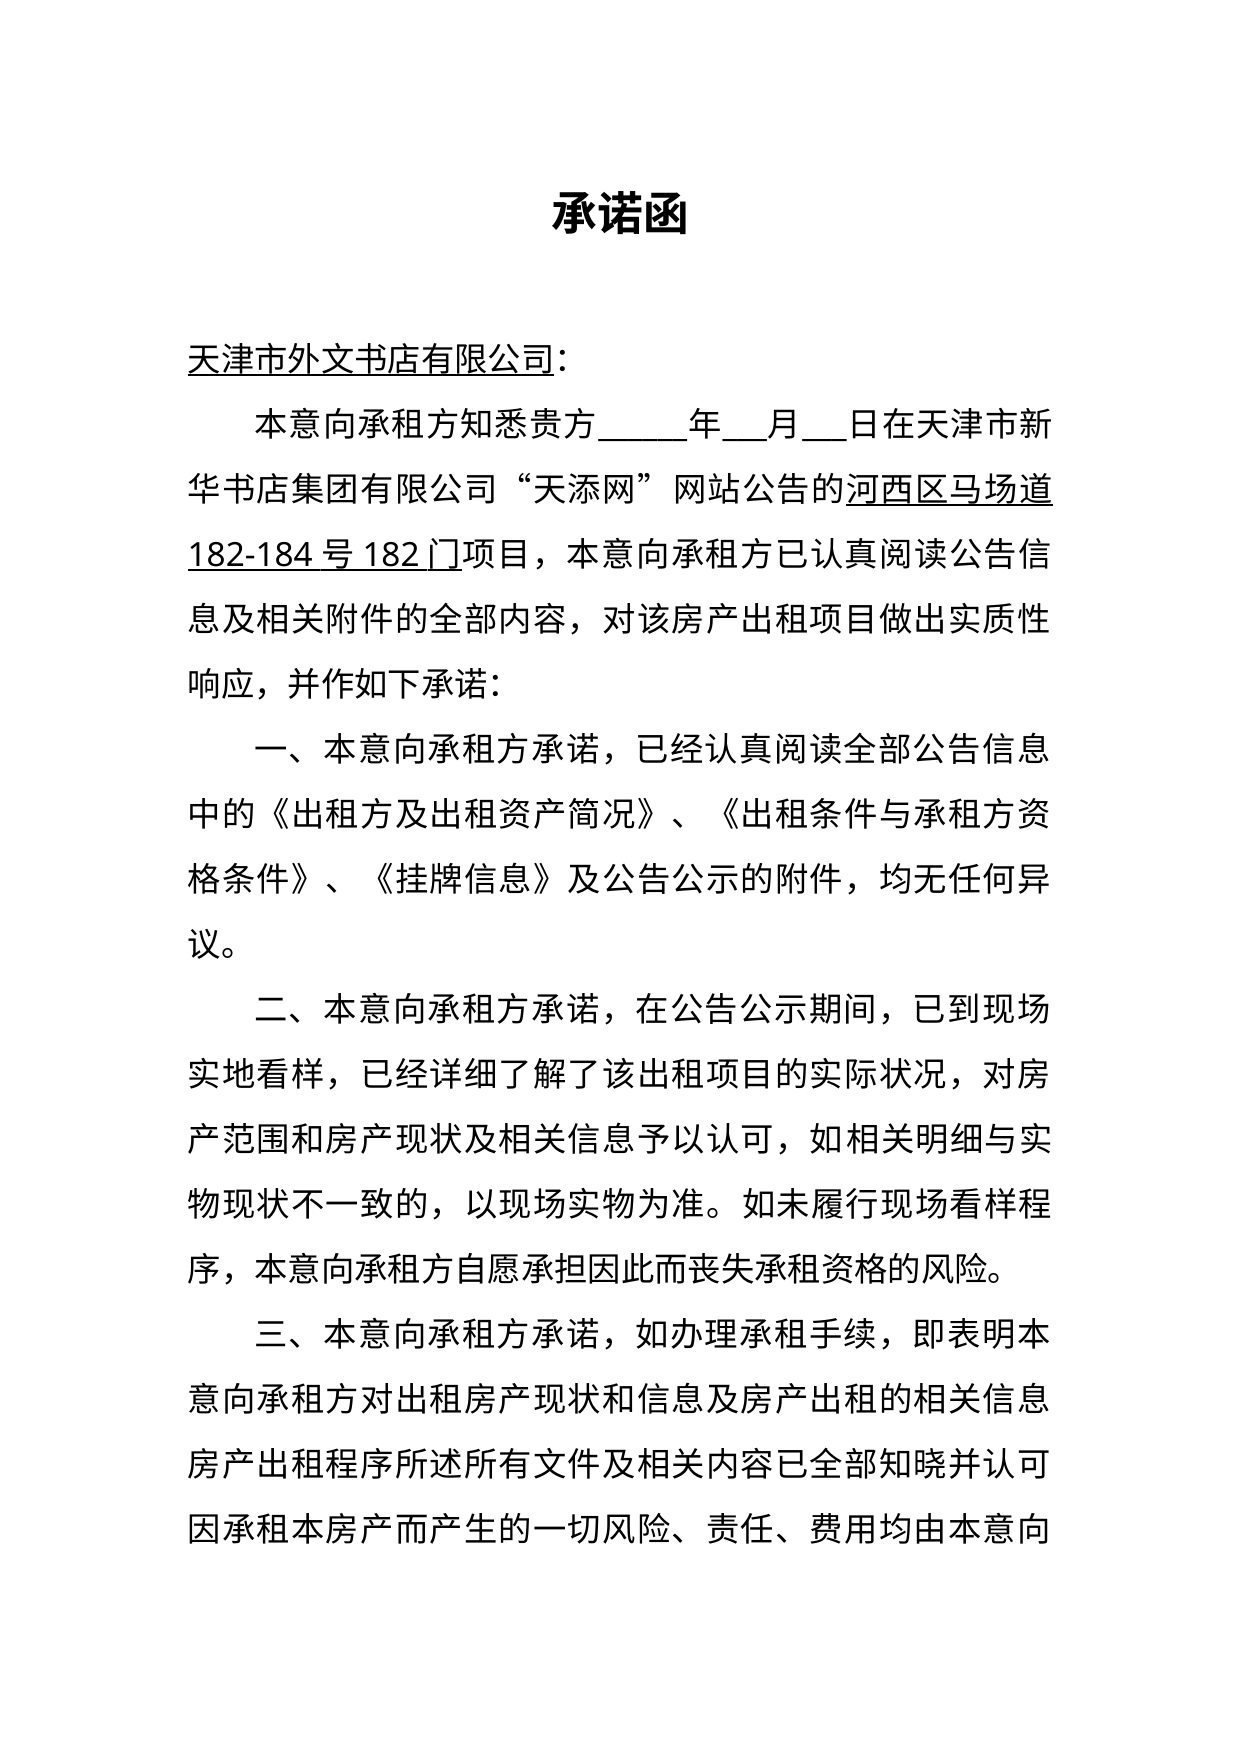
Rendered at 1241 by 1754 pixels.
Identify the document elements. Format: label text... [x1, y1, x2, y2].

text 天津市外文书店有限公司： [187, 324, 1053, 389]
text 二、本意向承租方承诺，在公告公示期间，已到现场实地看样，已经详细了解了该出租项目的实际状况，对房产范围和房产现状及相关信息予以认可，如相关明细与实物现状不一致的，以现场实物为准。如未履行现场看样程序，本意向承租方自愿承担因此而丧失承租资格的风险。 [187, 974, 1053, 1299]
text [187, 1299, 1053, 1559]
text 一、本意向承租方承诺，已经认真阅读全部公告信息中的《出租方及出租资产简况》、《出租条件与承租方资格条件》、《挂牌信息》及公告公示的附件，均无任何异议。 [187, 714, 1053, 974]
text 本意向承租方知悉贵方______年___月___日在天津市新华书店集团有限公司“天添网”网站公告的河西区马场道182-184号182门项目，本意向承租方已认真阅读公告信息及相关附件的全部内容，对该房产出租项目做出实质性响应，并作如下承诺： [187, 389, 1053, 714]
text 承诺函 [187, 162, 1053, 259]
